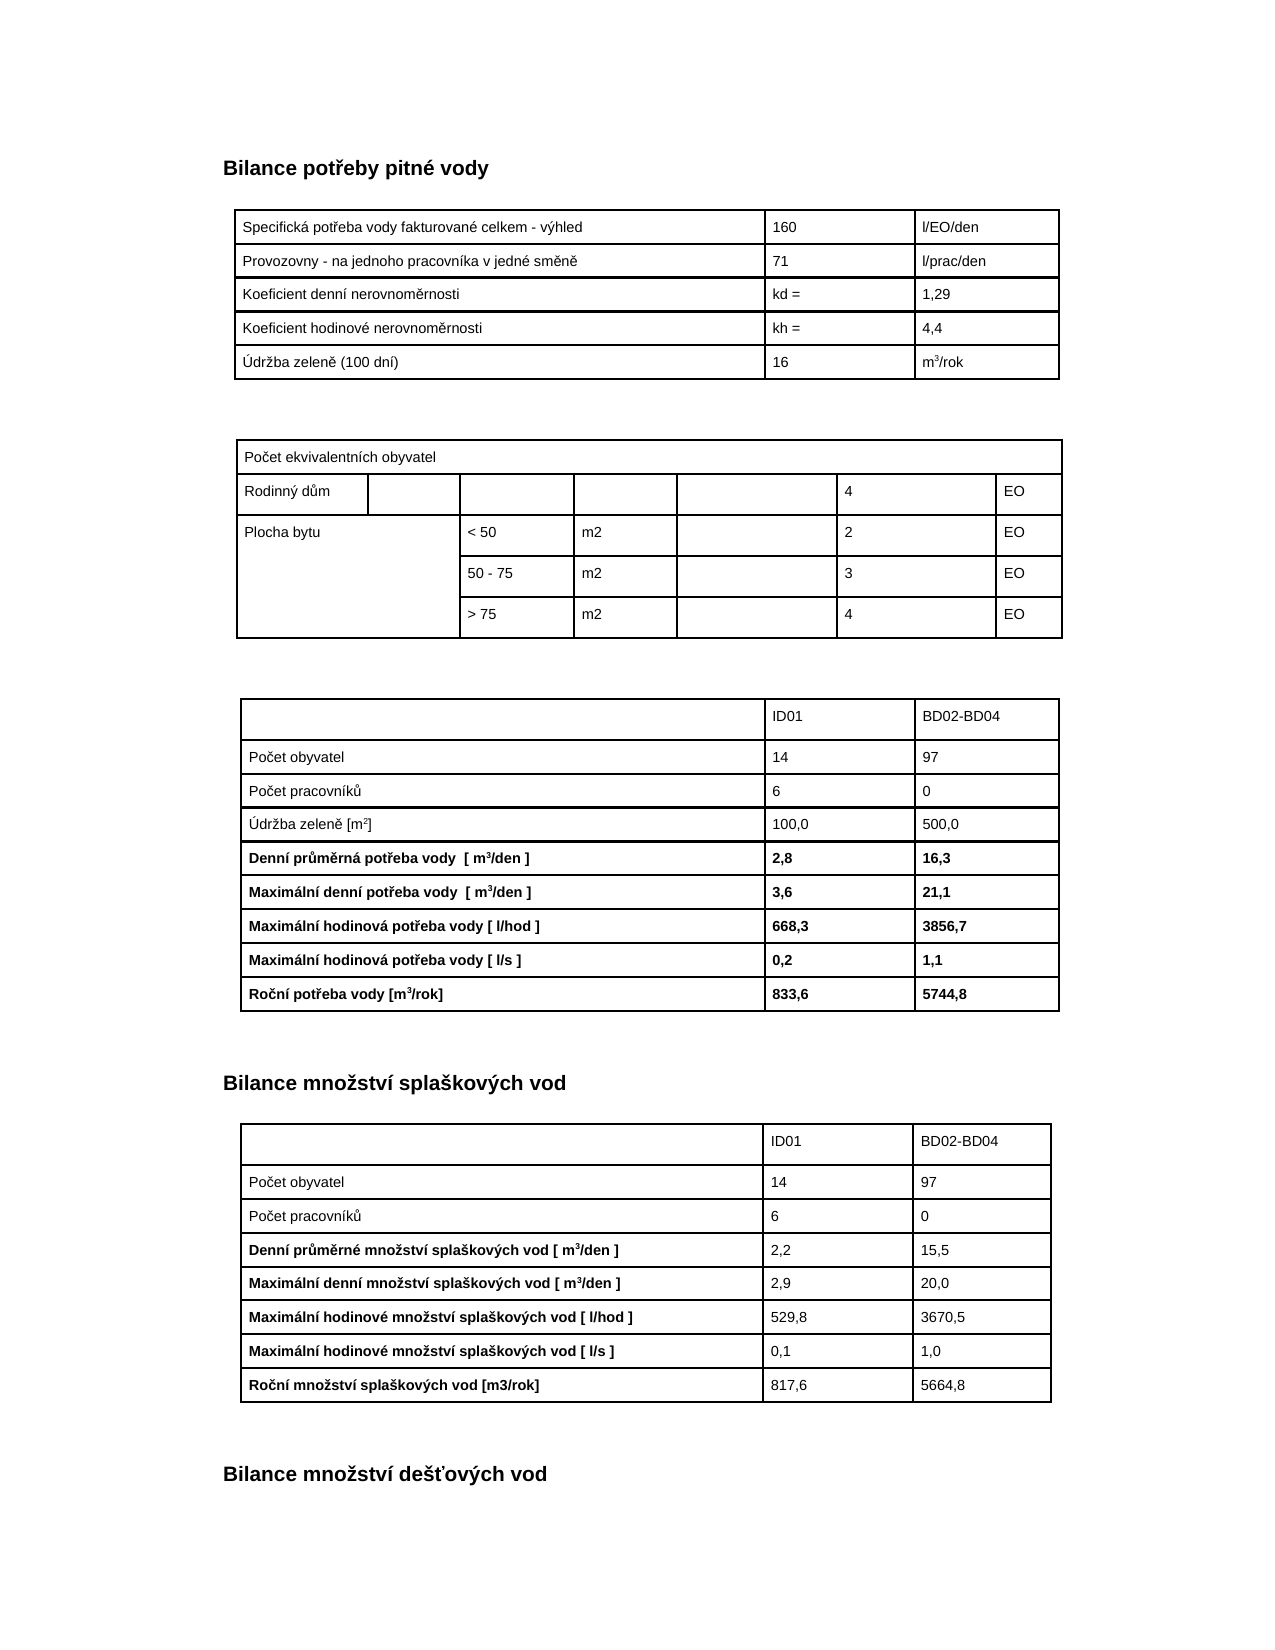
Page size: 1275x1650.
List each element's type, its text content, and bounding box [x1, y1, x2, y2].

table_cell 4 [838, 475, 995, 514]
table_cell 1,0 [914, 1335, 1050, 1367]
table_cell 4 [838, 598, 995, 637]
table_cell 0 [916, 775, 1058, 806]
table_cell 0,1 [764, 1335, 912, 1367]
table_cell Roční množství splaškových vod [m3/rok] [242, 1369, 762, 1401]
table_cell 3,6 [766, 876, 914, 908]
table_cell 71 [766, 245, 914, 276]
table_cell 4,4 [916, 313, 1058, 344]
table_cell EO [997, 598, 1061, 637]
table_header [242, 1125, 762, 1164]
table_cell 5744,8 [916, 978, 1058, 1009]
table_cell Denní průměrné množství splaškových vod [ m3/den ] [242, 1234, 762, 1266]
table_cell > 75 [461, 598, 573, 637]
table_cell m2 [575, 598, 676, 637]
table_cell 20,0 [914, 1268, 1050, 1299]
table_cell [678, 557, 836, 596]
table_cell 6 [764, 1200, 912, 1232]
table_header ID01 [764, 1125, 912, 1164]
table_cell kd = [766, 279, 914, 310]
table_cell 16 [766, 346, 914, 378]
table_cell [678, 598, 836, 637]
table_cell 529,8 [764, 1301, 912, 1333]
table_cell Rodinný dům [238, 475, 367, 514]
table_cell 1,1 [916, 944, 1058, 976]
table_cell 16,3 [916, 843, 1058, 874]
table_header BD02-BD04 [916, 700, 1058, 739]
table_cell [575, 475, 676, 514]
table_cell [678, 516, 836, 555]
table_cell [678, 475, 836, 514]
table_cell 97 [916, 741, 1058, 773]
table_header 160 [766, 211, 914, 243]
table_cell Počet obyvatel [242, 1166, 762, 1198]
table_cell 3670,5 [914, 1301, 1050, 1333]
table_cell kh = [766, 313, 914, 344]
table_cell 21,1 [916, 876, 1058, 908]
table_cell Koeficient denní nerovnoměrnosti [236, 279, 764, 310]
table_cell 14 [766, 741, 914, 773]
table_cell Denní průměrná potřeba vody [ m3/den ] [242, 843, 764, 874]
table_cell 97 [914, 1166, 1050, 1198]
table_cell 833,6 [766, 978, 914, 1009]
table_cell 0 [914, 1200, 1050, 1232]
table_cell Maximální hodinové množství splaškových vod [ l/hod ] [242, 1301, 762, 1333]
table_cell EO [997, 516, 1061, 555]
table_cell < 50 [461, 516, 573, 555]
table_cell 6 [766, 775, 914, 806]
table_cell EO [997, 475, 1061, 514]
table_cell m2 [575, 516, 676, 555]
table_cell 3 [838, 557, 995, 596]
table_cell 15,5 [914, 1234, 1050, 1266]
table_cell Počet obyvatel [242, 741, 764, 773]
table_cell 3856,7 [916, 910, 1058, 942]
table_cell 817,6 [764, 1369, 912, 1401]
table_cell 2,8 [766, 843, 914, 874]
table_cell [369, 475, 459, 514]
table_cell 2 [838, 516, 995, 555]
table_cell 5664,8 [914, 1369, 1050, 1401]
table_cell Maximální hodinová potřeba vody [ l/hod ] [242, 910, 764, 942]
table_header BD02-BD04 [914, 1125, 1050, 1164]
table_cell Maximální hodinová potřeba vody [ l/s ] [242, 944, 764, 976]
table_cell Roční potřeba vody [m3/rok] [242, 978, 764, 1009]
table_cell EO [997, 557, 1061, 596]
table_cell Koeficient hodinové nerovnoměrnosti [236, 313, 764, 344]
table_cell 100,0 [766, 809, 914, 840]
table_cell m3/rok [916, 346, 1058, 378]
table_header l/EO/den [916, 211, 1058, 243]
table_cell 1,29 [916, 279, 1058, 310]
table_cell m2 [575, 557, 676, 596]
table_cell 0,2 [766, 944, 914, 976]
text Bilance množství dešťových vod [150, 1462, 1125, 1486]
table_header Specifická potřeba vody fakturované celkem - výhled [236, 211, 764, 243]
table_cell l/prac/den [916, 245, 1058, 276]
text Bilance množství splaškových vod [150, 1070, 1125, 1094]
table_cell Provozovny - na jednoho pracovníka v jedné směně [236, 245, 764, 276]
table_cell Údržba zeleně (100 dní) [236, 346, 764, 378]
table_cell Maximální hodinové množství splaškových vod [ l/s ] [242, 1335, 762, 1367]
text Bilance potřeby pitné vody [150, 156, 1125, 180]
table_header Počet ekvivalentních obyvatel [238, 441, 1061, 473]
table_cell Údržba zeleně [m2] [242, 809, 764, 840]
table_cell Maximální denní potřeba vody [ m3/den ] [242, 876, 764, 908]
table_cell 50 - 75 [461, 557, 573, 596]
table_cell 14 [764, 1166, 912, 1198]
table_cell 668,3 [766, 910, 914, 942]
table_cell 2,9 [764, 1268, 912, 1299]
table_cell Plocha bytu [238, 516, 459, 637]
table_cell 500,0 [916, 809, 1058, 840]
table_cell 2,2 [764, 1234, 912, 1266]
table_cell [461, 475, 573, 514]
table_header [242, 700, 764, 739]
table_cell Počet pracovníků [242, 775, 764, 806]
table_header ID01 [766, 700, 914, 739]
table_cell Maximální denní množství splaškových vod [ m3/den ] [242, 1268, 762, 1299]
table_cell Počet pracovníků [242, 1200, 762, 1232]
